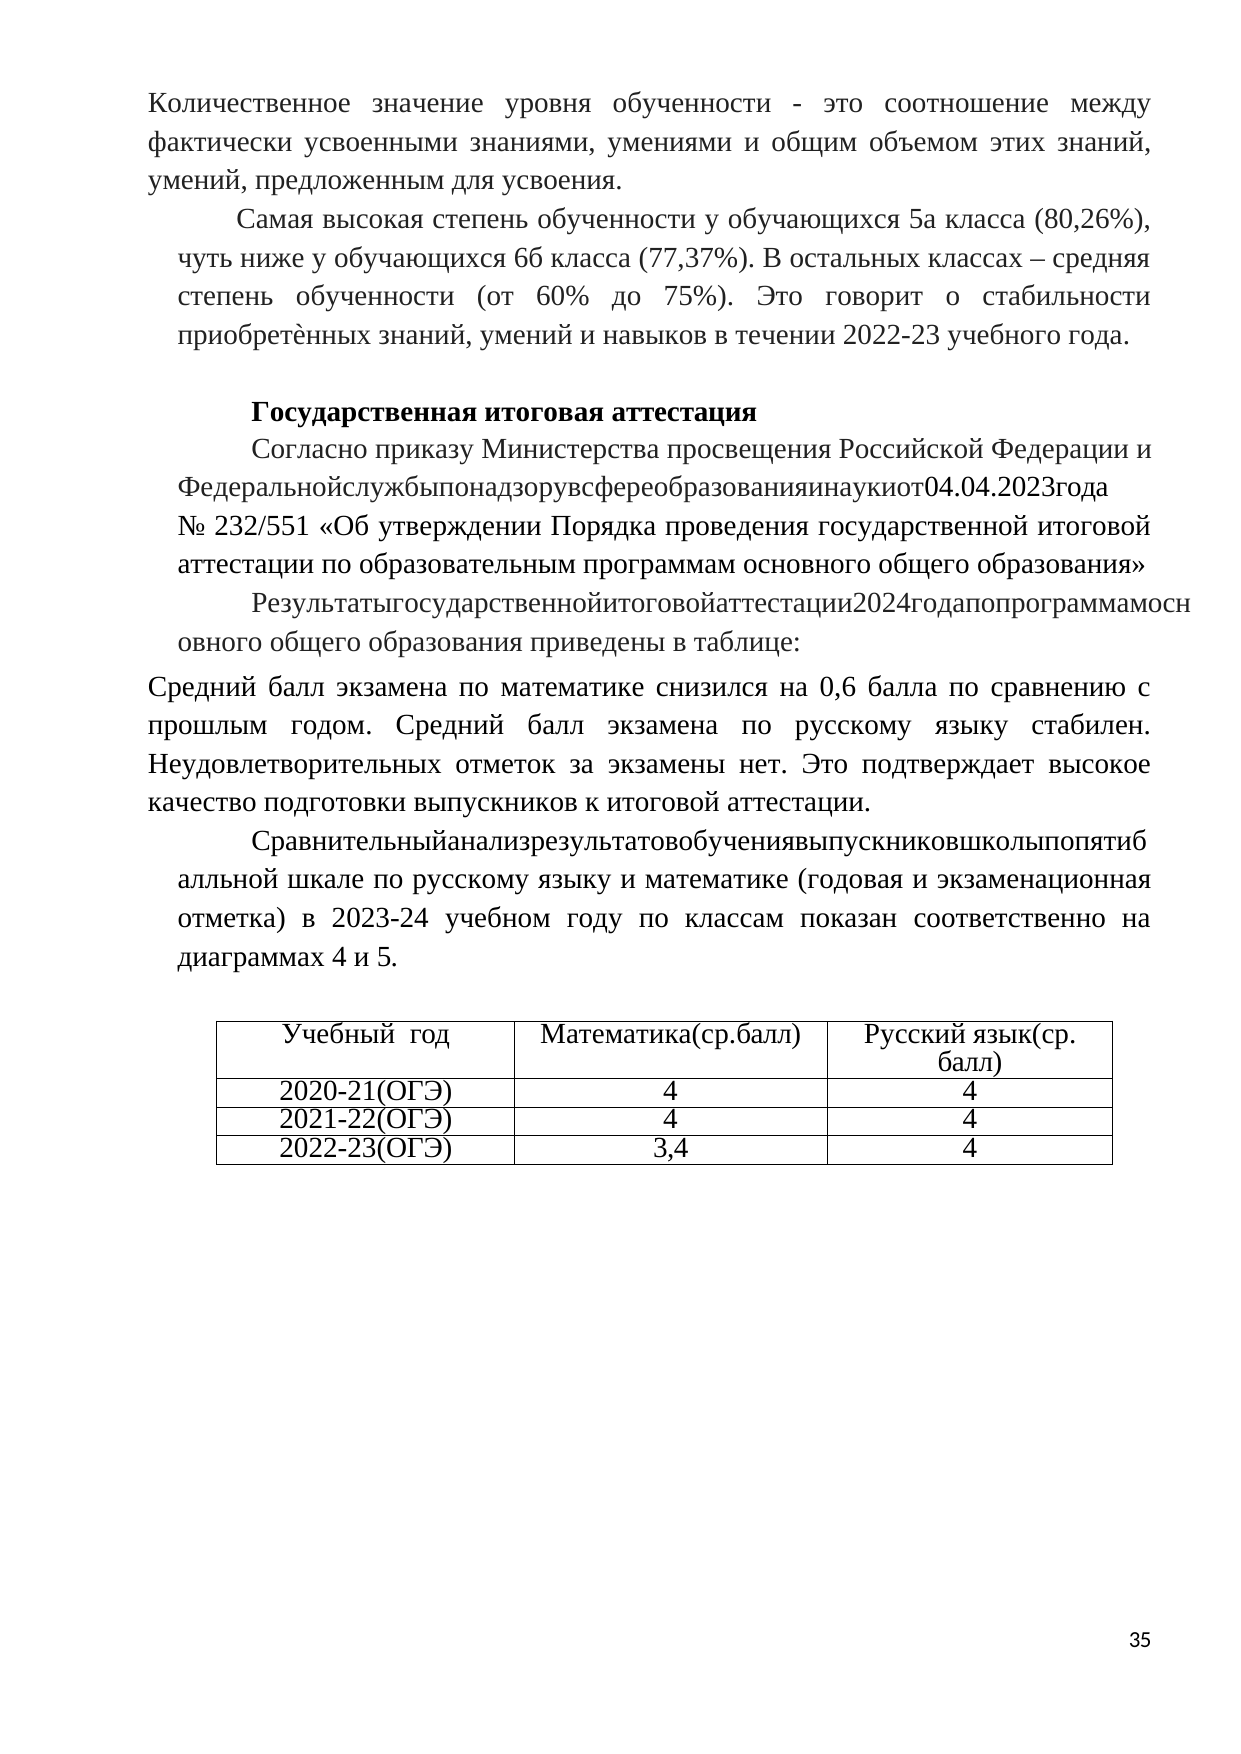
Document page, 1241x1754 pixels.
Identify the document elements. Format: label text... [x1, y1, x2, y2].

text Согласно приказу Министерства просвещения Российской Федерации и Федеральнойслужбыпонадзорувсфереобразованияинаукиот04.04.2023года [177, 431, 1152, 503]
table_header Учебный год [217, 1022, 514, 1078]
text Результатыгосударственнойитоговойаттестации2024годапопрограммамосновного общего образования приведены в таблице: [177, 585, 1196, 657]
table_cell 4 [515, 1079, 827, 1107]
table_header Математика(ср.балл) [515, 1022, 827, 1078]
text Средний балл экзамена по математике снизился на 0,6 балла по сравнению с прошлым годом. Средний балл экзамена по русскому языку стабилен. Неудовлетворительных отметок за экзамены нет. Это подтверждает высокое качество подготовки выпускников к итоговой аттестации. [148, 669, 1152, 818]
table_cell 3,4 [515, 1136, 827, 1164]
table_cell 4 [828, 1108, 1112, 1135]
text Сравнительныйанализрезультатовобучениявыпускниковшколыпопятибалльной шкале по русскому языку и математике (годовая и экзаменационная отметка) в 2023-24 учебном году по классам показан соответственно на диаграммах 4 и 5. [177, 823, 1152, 972]
table_cell 2020-21(ОГЭ) [217, 1079, 514, 1107]
subtitle Государственная итоговая аттестация [251, 394, 1196, 427]
text № 232/551 «Об утверждении Порядка проведения государственной итоговой аттестации по образовательным программам основного общего образования» [177, 508, 1152, 580]
text Количественное значение уровня обученности - это соотношение между фактически усвоенными знаниями, умениями и общим объемом этих знаний, умений, предложенным для усвоения. [148, 85, 1152, 196]
table_cell 2021-22(ОГЭ) [217, 1108, 514, 1135]
text Самая высокая степень обученности у обучающихся 5а класса (80,26%), чуть ниже у обучающихся 6б класса (77,37%). В остальных классах – средняя степень обученности (от 60% до 75%). Это говорит о стабильности приобретѐнных знаний, умений и навыков в течении 2022-23 учебного года. [177, 201, 1152, 350]
table_cell 2022-23(ОГЭ) [217, 1136, 514, 1164]
table_cell 4 [515, 1108, 827, 1135]
table_cell 4 [828, 1079, 1112, 1107]
table_cell 4 [828, 1136, 1112, 1164]
table_header Русский язык(ср. балл) [828, 1022, 1112, 1078]
